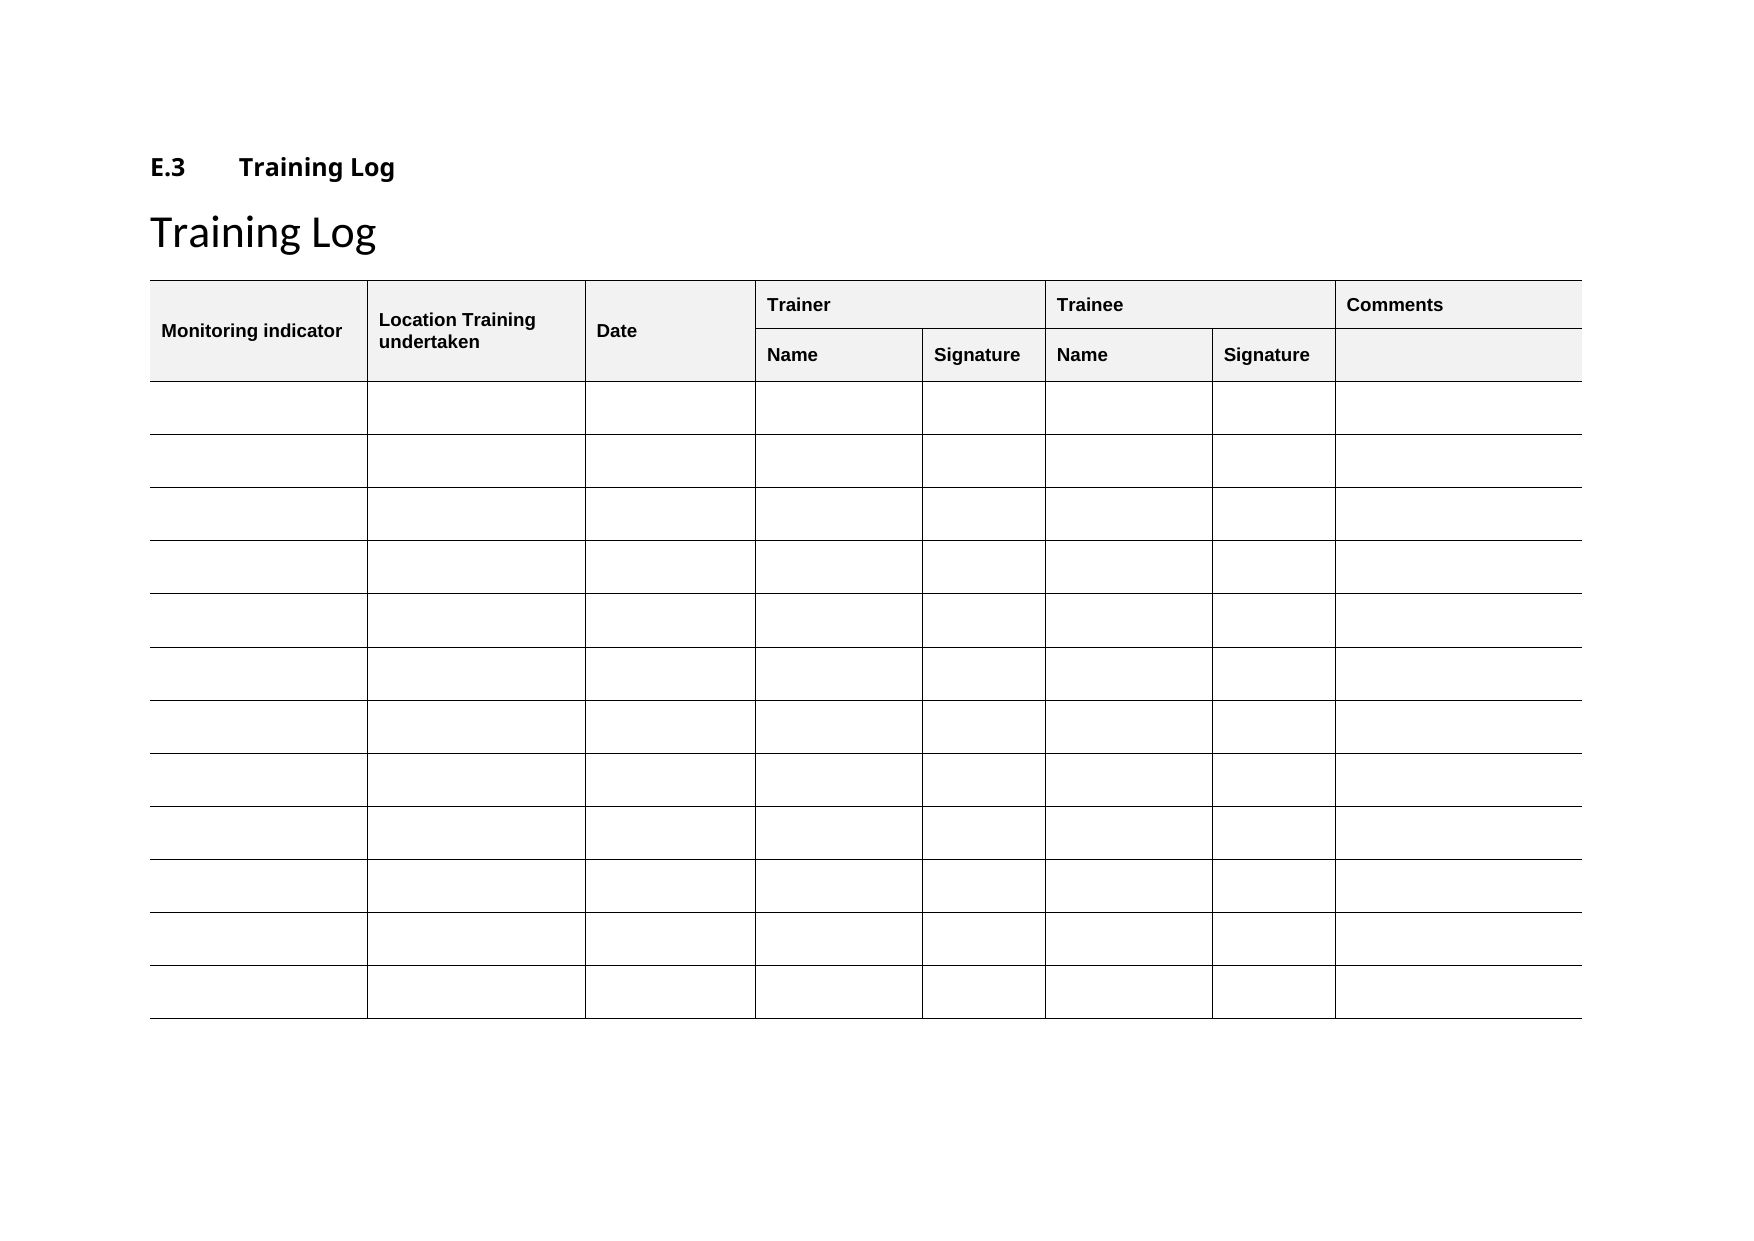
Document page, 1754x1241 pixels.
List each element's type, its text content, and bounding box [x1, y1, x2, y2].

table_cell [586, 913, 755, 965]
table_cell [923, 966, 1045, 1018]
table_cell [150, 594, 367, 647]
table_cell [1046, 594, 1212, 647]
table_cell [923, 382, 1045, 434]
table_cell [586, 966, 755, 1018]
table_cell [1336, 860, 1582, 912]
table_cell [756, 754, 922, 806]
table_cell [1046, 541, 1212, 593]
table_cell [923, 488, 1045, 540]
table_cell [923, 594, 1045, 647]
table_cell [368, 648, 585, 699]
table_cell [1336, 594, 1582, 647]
text Training Log [150, 203, 1604, 259]
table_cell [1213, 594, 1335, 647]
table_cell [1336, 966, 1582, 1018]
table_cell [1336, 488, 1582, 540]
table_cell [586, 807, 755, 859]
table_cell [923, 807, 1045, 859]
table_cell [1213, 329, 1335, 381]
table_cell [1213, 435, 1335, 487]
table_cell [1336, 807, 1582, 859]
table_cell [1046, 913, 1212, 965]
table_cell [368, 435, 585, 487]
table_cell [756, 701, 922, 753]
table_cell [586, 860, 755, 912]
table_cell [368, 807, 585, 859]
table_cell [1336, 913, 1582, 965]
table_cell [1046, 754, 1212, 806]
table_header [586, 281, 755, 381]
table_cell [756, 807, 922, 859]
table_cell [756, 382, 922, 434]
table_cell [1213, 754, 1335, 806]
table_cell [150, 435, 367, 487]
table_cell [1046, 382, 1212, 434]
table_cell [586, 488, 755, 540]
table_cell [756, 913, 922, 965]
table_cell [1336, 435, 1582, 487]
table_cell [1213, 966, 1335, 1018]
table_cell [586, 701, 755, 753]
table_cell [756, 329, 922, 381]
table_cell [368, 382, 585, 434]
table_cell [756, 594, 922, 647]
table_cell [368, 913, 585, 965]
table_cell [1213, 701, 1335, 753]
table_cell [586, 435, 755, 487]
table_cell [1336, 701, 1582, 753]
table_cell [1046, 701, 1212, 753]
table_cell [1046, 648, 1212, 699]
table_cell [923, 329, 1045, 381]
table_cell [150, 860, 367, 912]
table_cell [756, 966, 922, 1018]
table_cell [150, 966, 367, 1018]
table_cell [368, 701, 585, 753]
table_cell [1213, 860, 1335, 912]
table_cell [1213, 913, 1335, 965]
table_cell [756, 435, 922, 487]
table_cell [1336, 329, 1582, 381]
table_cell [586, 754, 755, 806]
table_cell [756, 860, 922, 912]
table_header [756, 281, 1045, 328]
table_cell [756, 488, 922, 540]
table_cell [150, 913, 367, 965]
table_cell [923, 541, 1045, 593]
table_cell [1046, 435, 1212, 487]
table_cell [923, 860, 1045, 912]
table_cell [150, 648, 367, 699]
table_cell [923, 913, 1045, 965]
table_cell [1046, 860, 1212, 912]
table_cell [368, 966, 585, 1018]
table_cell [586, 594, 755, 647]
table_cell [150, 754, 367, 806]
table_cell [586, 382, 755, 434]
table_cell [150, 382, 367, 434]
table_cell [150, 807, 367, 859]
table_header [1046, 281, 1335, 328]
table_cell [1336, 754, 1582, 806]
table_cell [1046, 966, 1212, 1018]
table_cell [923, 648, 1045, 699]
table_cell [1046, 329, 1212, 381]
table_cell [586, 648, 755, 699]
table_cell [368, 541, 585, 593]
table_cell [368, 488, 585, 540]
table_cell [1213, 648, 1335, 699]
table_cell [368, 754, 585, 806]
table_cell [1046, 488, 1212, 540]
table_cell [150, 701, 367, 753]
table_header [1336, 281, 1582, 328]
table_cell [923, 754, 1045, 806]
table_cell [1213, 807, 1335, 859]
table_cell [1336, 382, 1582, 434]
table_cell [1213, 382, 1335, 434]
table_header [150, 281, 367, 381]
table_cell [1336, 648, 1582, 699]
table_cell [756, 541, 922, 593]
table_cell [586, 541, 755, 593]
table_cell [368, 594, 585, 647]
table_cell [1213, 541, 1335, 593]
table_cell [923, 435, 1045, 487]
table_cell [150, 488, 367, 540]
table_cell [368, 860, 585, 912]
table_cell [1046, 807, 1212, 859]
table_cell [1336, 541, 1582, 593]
text Training Log [150, 150, 1604, 184]
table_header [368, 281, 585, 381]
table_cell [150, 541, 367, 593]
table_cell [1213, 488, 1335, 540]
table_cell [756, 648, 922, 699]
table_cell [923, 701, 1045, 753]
